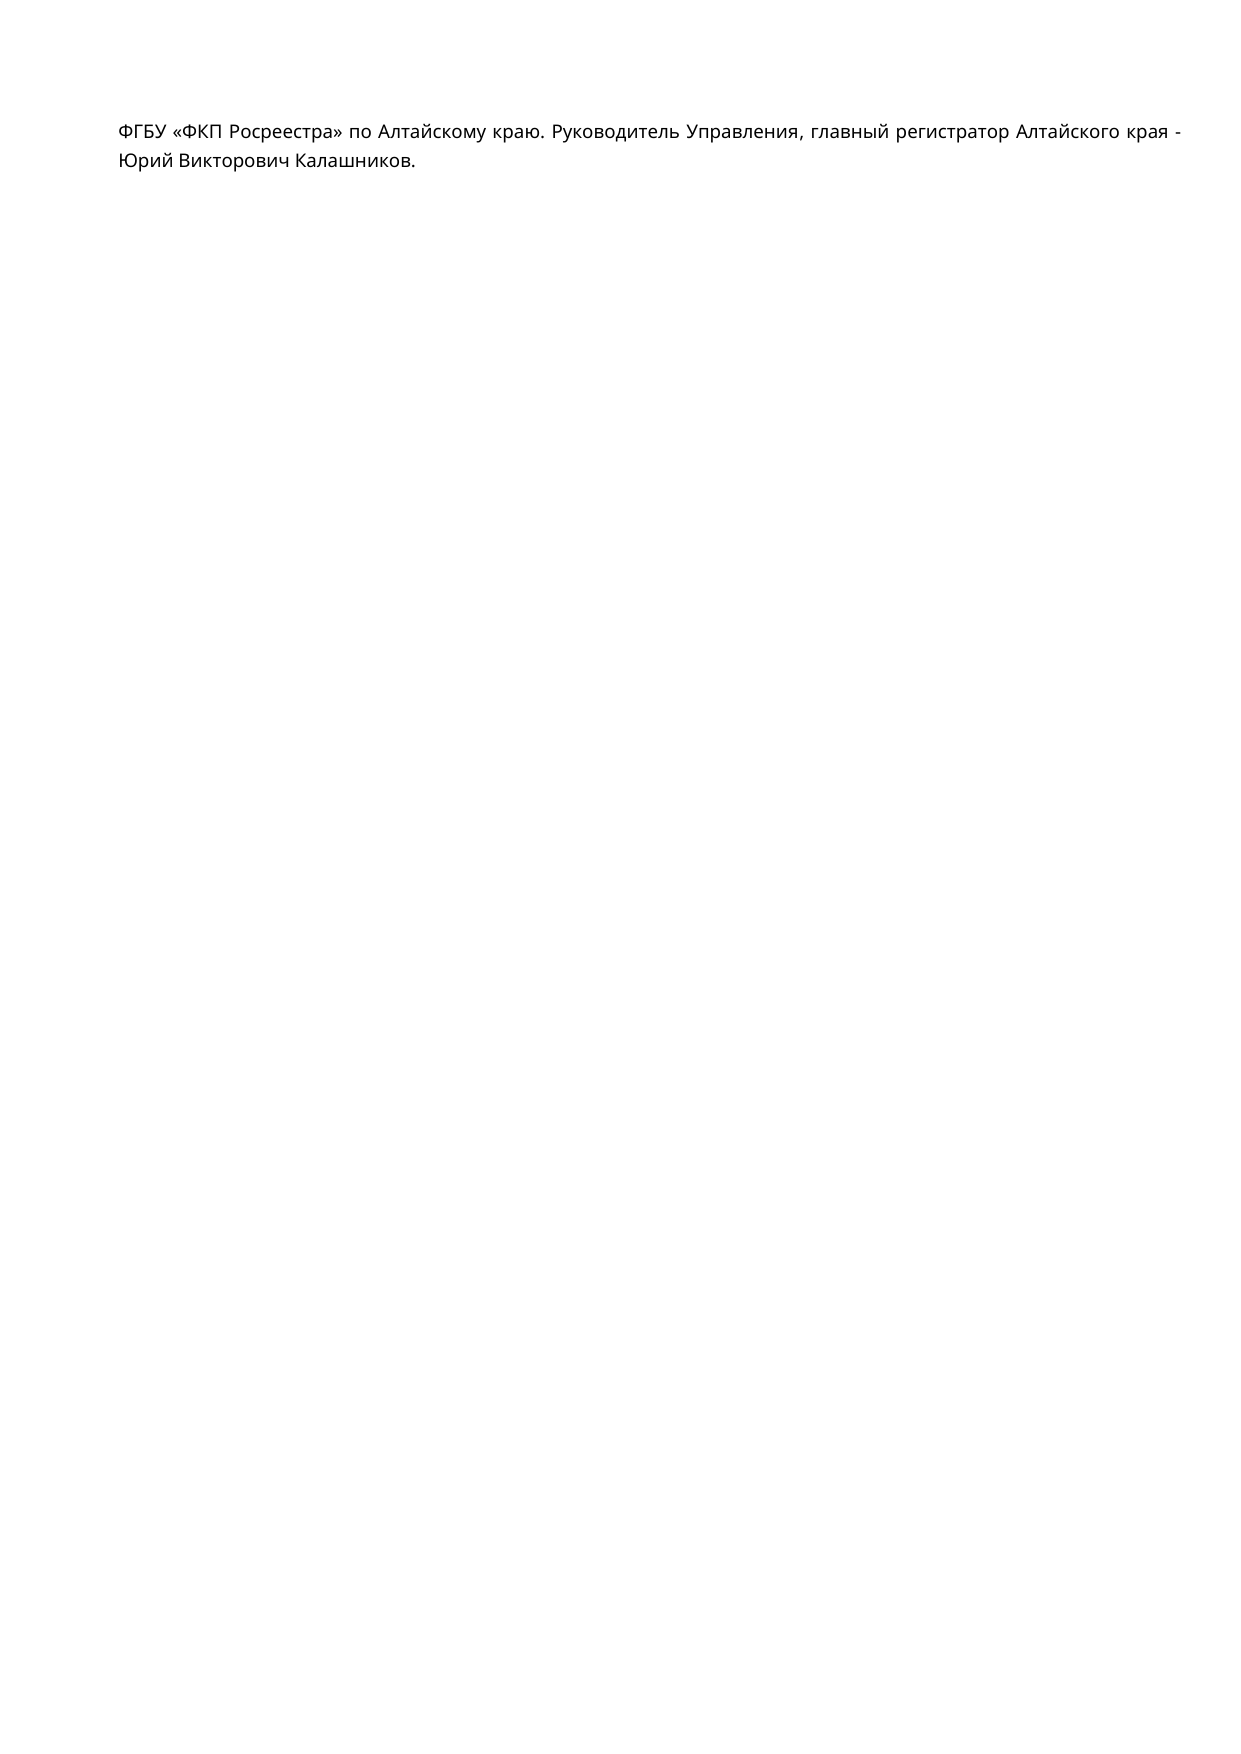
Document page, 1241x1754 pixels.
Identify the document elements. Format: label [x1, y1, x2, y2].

text [118, 118, 1181, 173]
